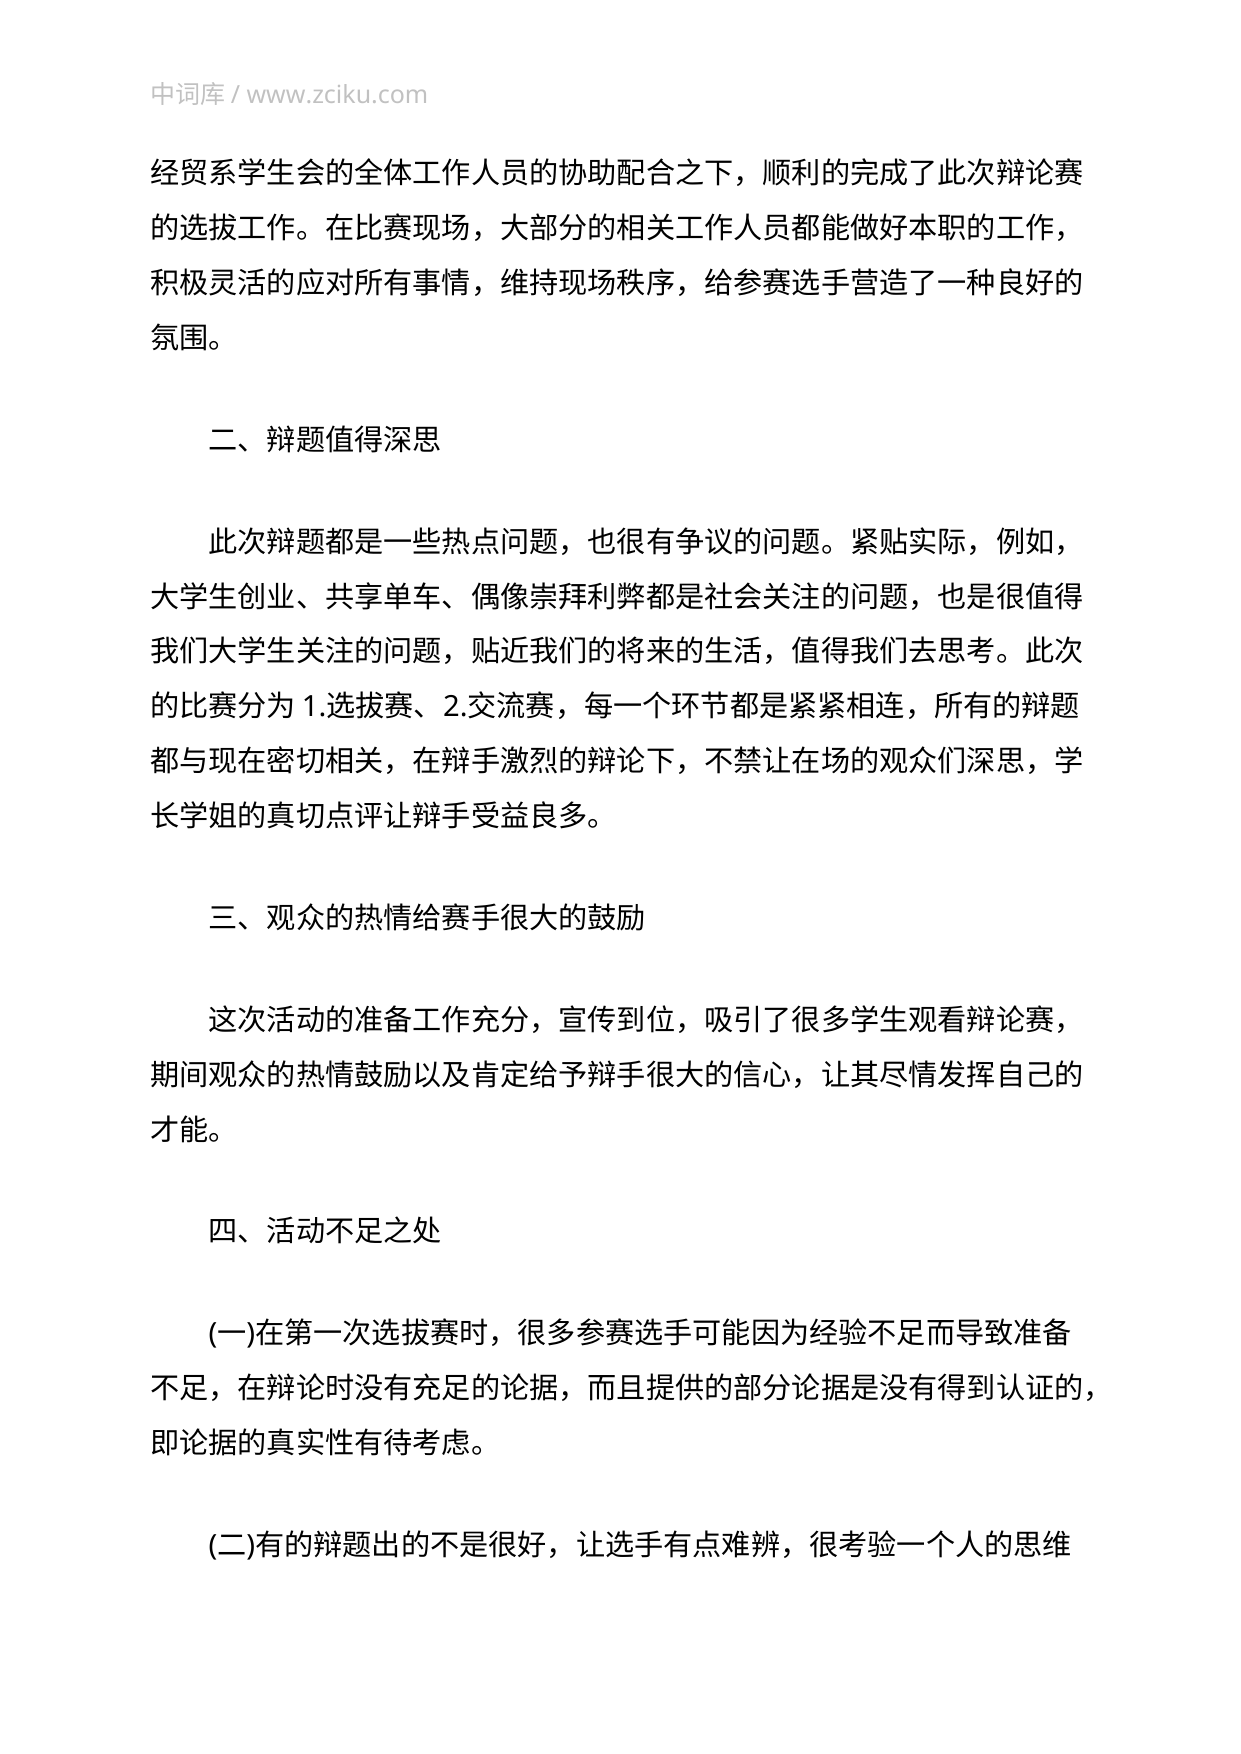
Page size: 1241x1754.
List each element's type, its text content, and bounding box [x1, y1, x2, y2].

text 四、活动不足之处 [150, 1208, 1090, 1250]
text (一)在第一次选拔赛时，很多参赛选手可能因为经验不足而导致准备不足，在辩论时没有充足的论据，而且提供的部分论据是没有得到认证的，即论据的真实性有待考虑。 [150, 1310, 1090, 1462]
text 二、辩题值得深思 [150, 416, 1090, 459]
text 这次活动的准备工作充分，宣传到位，吸引了很多学生观看辩论赛，期间观众的热情鼓励以及肯定给予辩手很大的信心，让其尽情发挥自己的才能。 [150, 996, 1090, 1148]
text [150, 150, 1090, 357]
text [150, 1521, 1090, 1564]
text 三、观众的热情给赛手很大的鼓励 [150, 894, 1090, 937]
text 此次辩题都是一些热点问题，也很有争议的问题。紧贴实际，例如，大学生创业、共享单车、偶像崇拜利弊都是社会关注的问题，也是很值得我们大学生关注的问题，贴近我们的将来的生活，值得我们去思考。此次的比赛分为1.选拔赛、2.交流赛，每一个环节都是紧紧相连，所有的辩题都与现在密切相关，在辩手激烈的辩论下，不禁让在场的观众们深思，学长学姐的真切点评让辩手受益良多。 [150, 518, 1090, 835]
